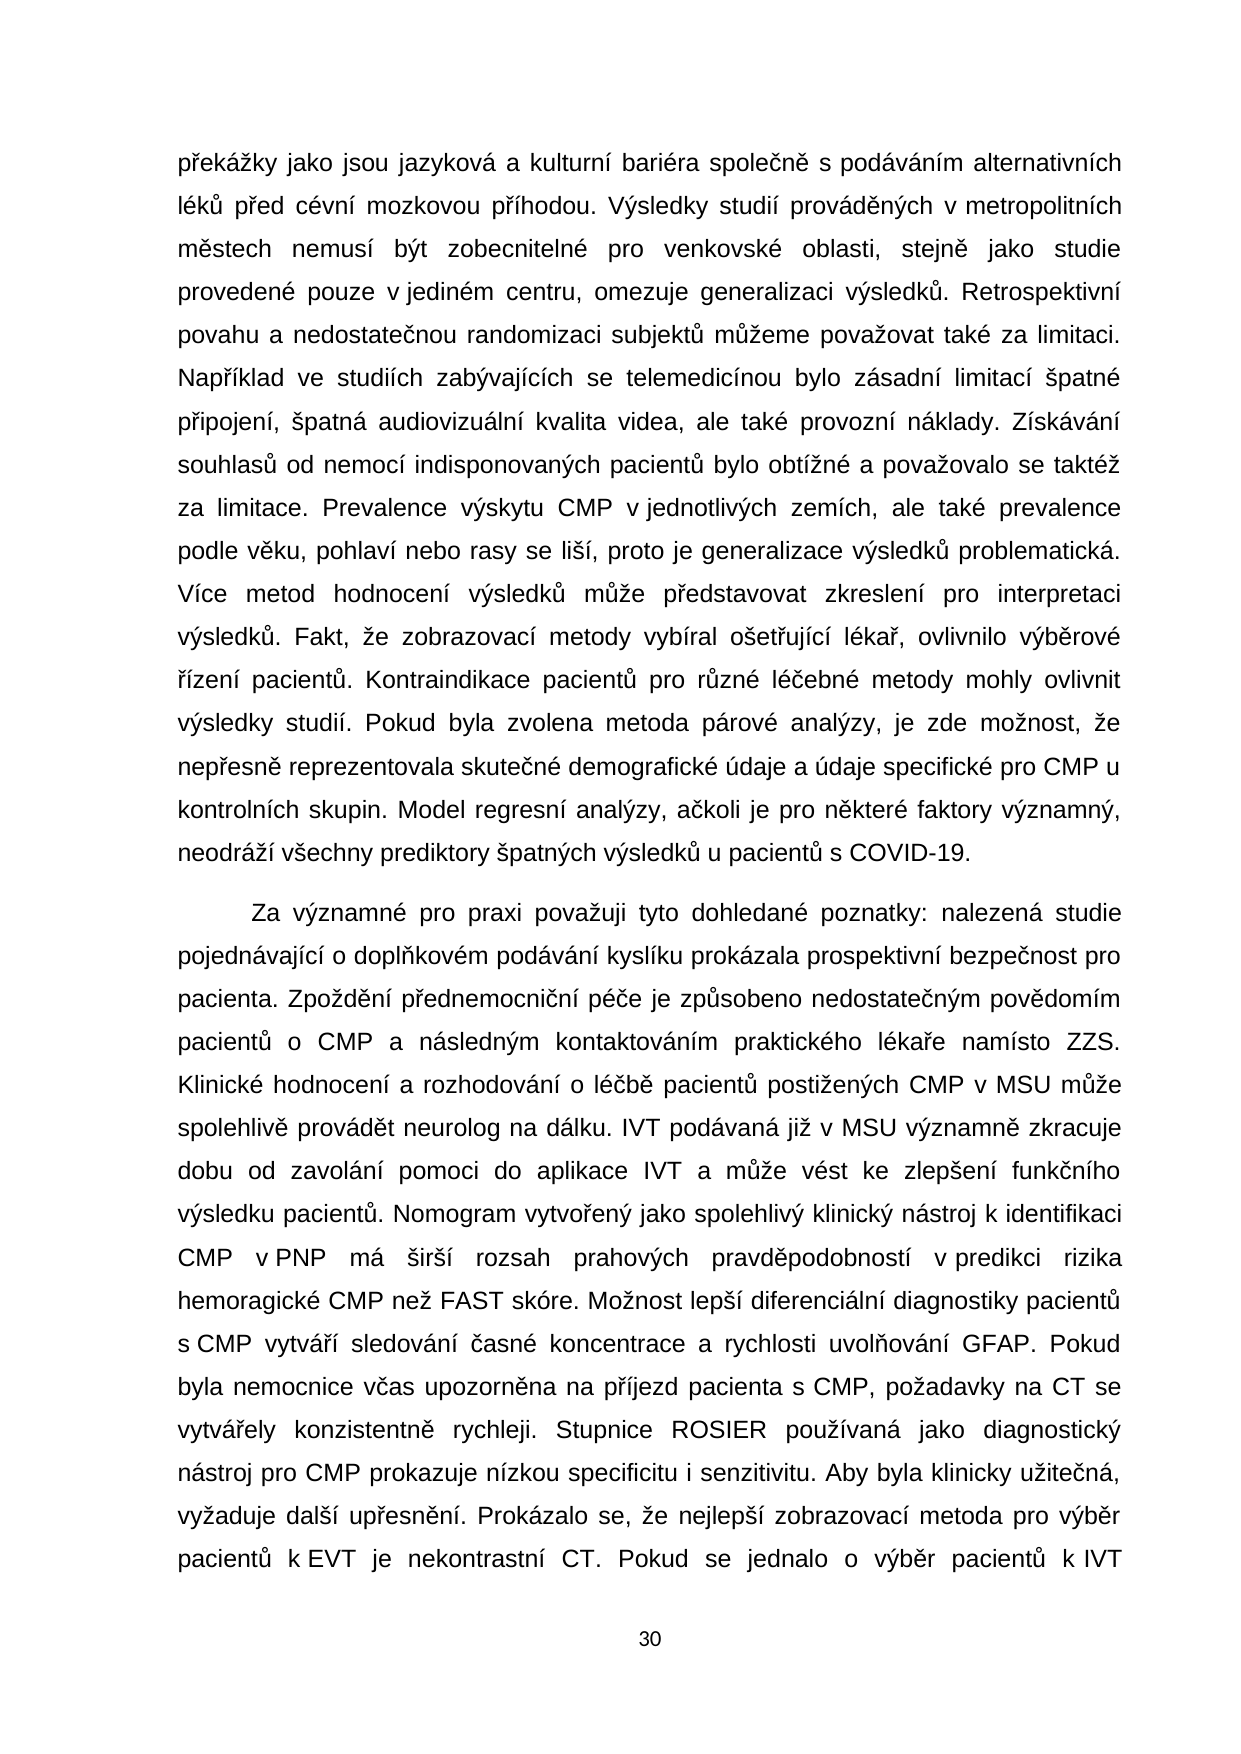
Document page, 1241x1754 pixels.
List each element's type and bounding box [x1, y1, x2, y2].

text [177, 148, 1122, 866]
text [177, 897, 1122, 1573]
